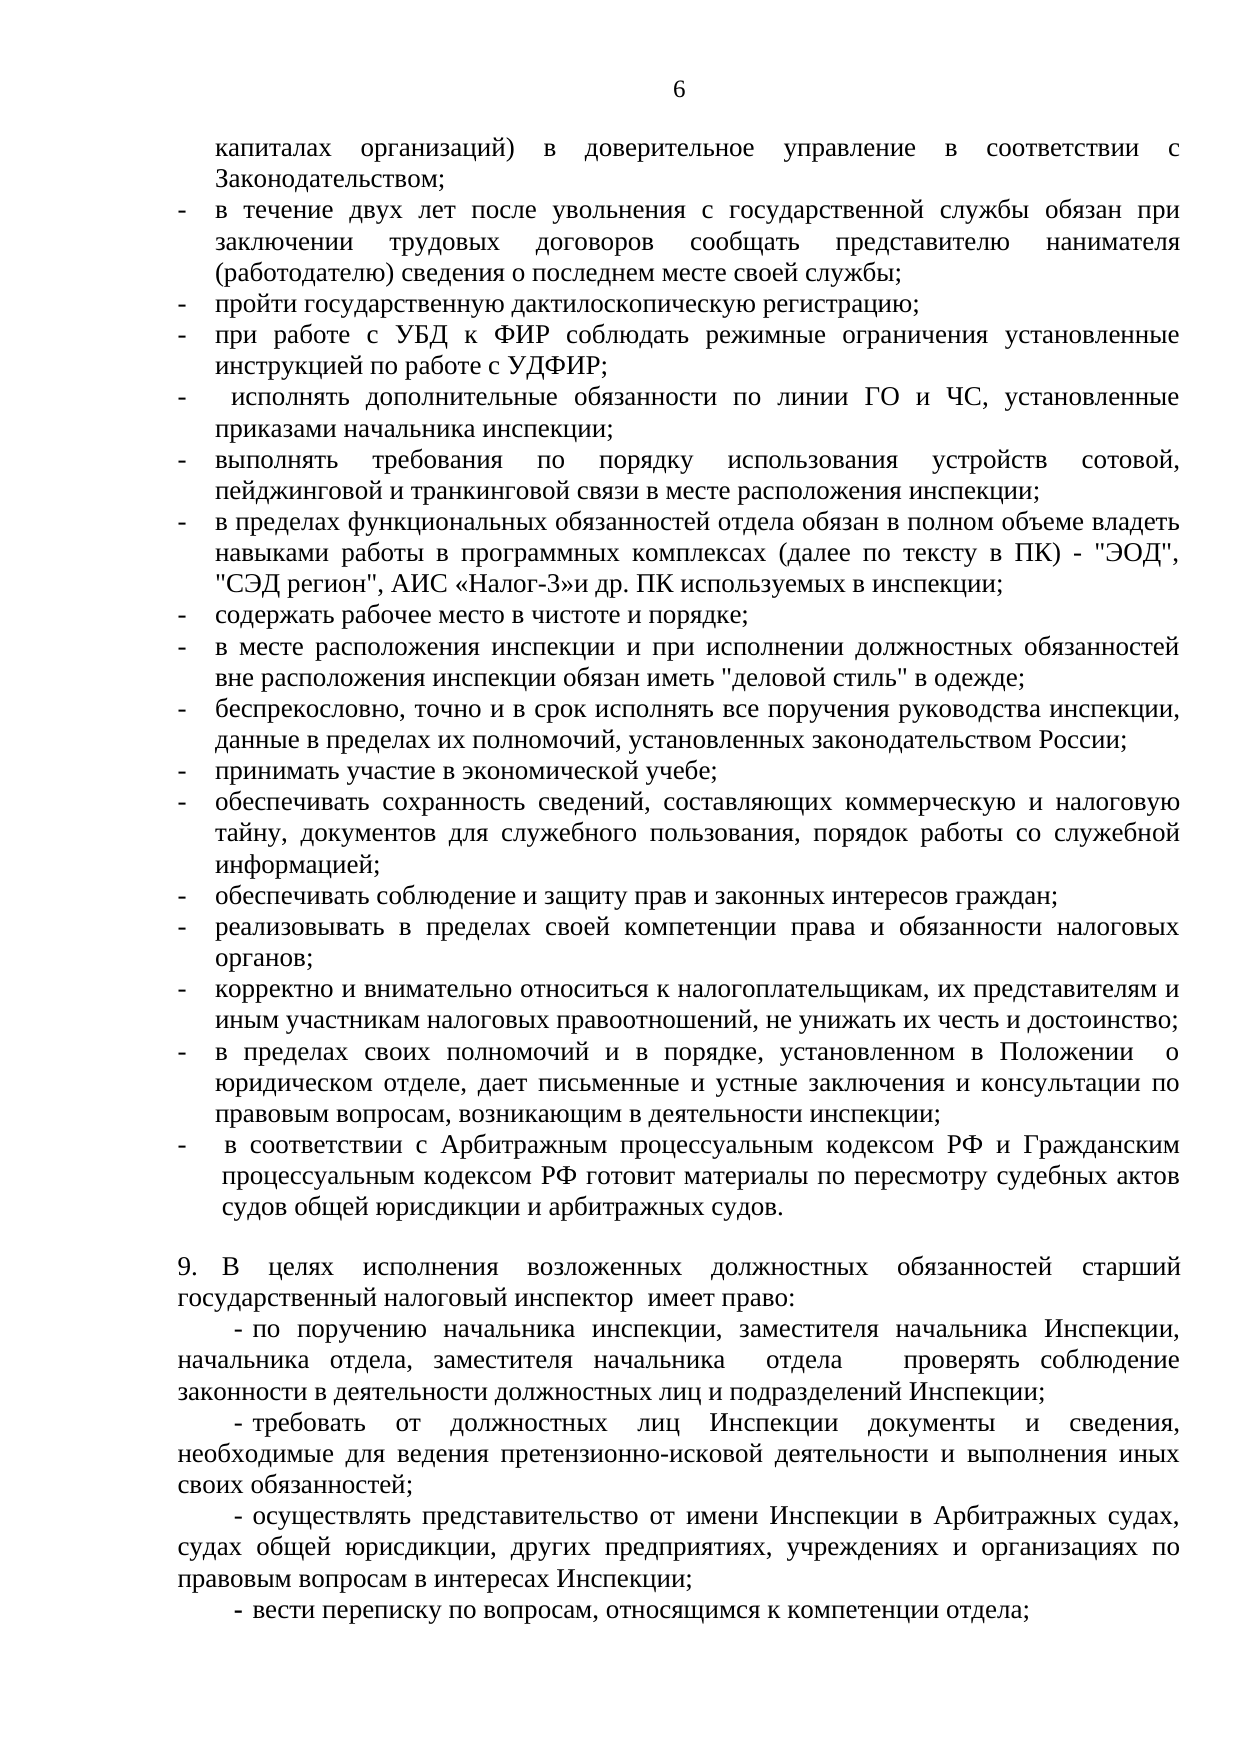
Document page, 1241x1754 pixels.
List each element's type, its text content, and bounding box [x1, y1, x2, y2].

list при работе с УБД к ФИР соблюдать режимные ограничения установленные инструкцией по работе с УДФИР; [177, 318, 1181, 381]
list осуществлять представительство от имени Инспекции в Арбитражных судах, судах общей юрисдикции, других предприятиях, учреждениях и организациях по правовым вопросам в интересах Инспекции; [177, 1499, 1181, 1593]
list по поручению начальника инспекции, заместителя начальника Инспекции, начальника отдела, заместителя начальника отдела проверять соблюдение законности в деятельности должностных лиц и подразделений Инспекции; [177, 1312, 1181, 1406]
list пройти государственную дактилоскопическую регистрацию; [177, 287, 1181, 318]
text - в соответствии с Арбитражным процессуальным кодексом РФ и Гражданским процессуальным кодексом РФ готовит материалы по пересмотру судебных актов судов общей юрисдикции и арбитражных судов. [177, 1128, 1181, 1221]
list обеспечивать сохранность сведений, составляющих коммерческую и налоговую тайну, документов для служебного пользования, порядок работы со служебной информацией; [177, 785, 1181, 879]
list исполнять дополнительные обязанности по линии ГО и ЧС, установленные приказами начальника инспекции; [177, 381, 1181, 443]
list содержать рабочее место в чистоте и порядке; [177, 598, 1181, 630]
list выполнять требования по порядку использования устройств сотовой, пейджинговой и транкинговой связи в месте расположения инспекции; [177, 443, 1181, 505]
text 9. В целях исполнения возложенных должностных обязанностей старший государственный налоговый инспектор имеет право: [177, 1250, 1181, 1312]
list вести переписку по вопросам, относящимся к компетенции отдела; [177, 1593, 1181, 1624]
list обеспечивать соблюдение и защиту прав и законных интересов граждан; [177, 879, 1181, 910]
list в течение двух лет после увольнения с государственной службы обязан при заключении трудовых договоров сообщать представителю нанимателя (работодателю) сведения о последнем месте своей службы; [177, 194, 1181, 287]
list в месте расположения инспекции и при исполнении должностных обязанностей вне расположения инспекции обязан иметь "деловой стиль" в одежде; [177, 630, 1181, 692]
list беспрекословно, точно и в срок исполнять все поручения руководства инспекции, данные в пределах их полномочий, установленных законодательством России; [177, 692, 1181, 754]
list в пределах своих полномочий и в порядке, установленном в Положении о юридическом отделе, дает письменные и устные заключения и консультации по правовым вопросам, возникающим в деятельности инспекции; [177, 1034, 1181, 1128]
list в пределах функциональных обязанностей отдела обязан в полном объеме владеть навыками работы в программных комплексах (далее по тексту в ПК) - "ЭОД", "СЭД регион", АИС «Налог-3»и др. ПК используемых в инспекции; [177, 505, 1181, 598]
list требовать от должностных лиц Инспекции документы и сведения, необходимые для ведения претензионно-исковой деятельности и выполнения иных своих обязанностей; [177, 1406, 1181, 1499]
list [177, 131, 1181, 194]
list принимать участие в экономической учебе; [177, 754, 1181, 785]
list корректно и внимательно относиться к налогоплательщикам, их представителям и иным участникам налоговых правоотношений, не унижать их честь и достоинство; [177, 972, 1181, 1034]
list реализовывать в пределах своей компетенции права и обязанности налоговых органов; [177, 910, 1181, 972]
